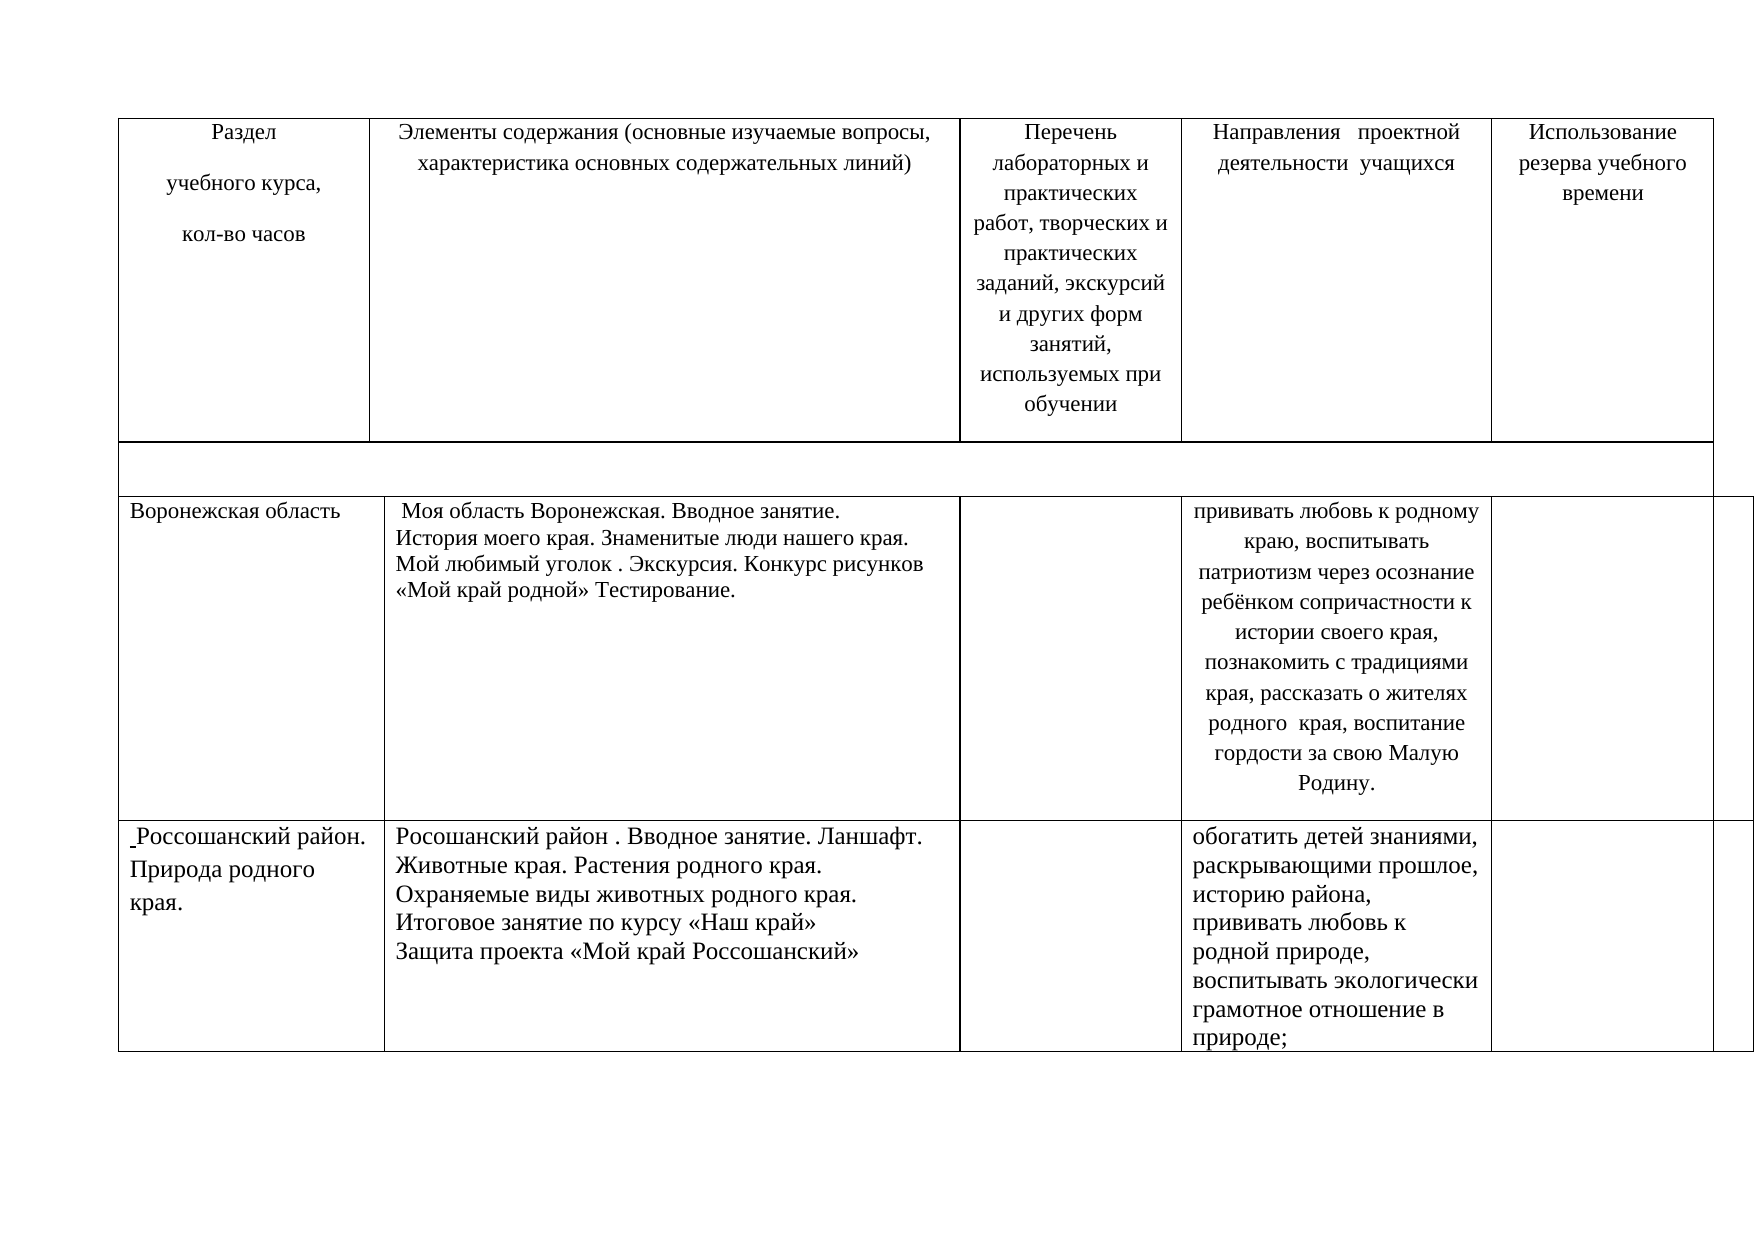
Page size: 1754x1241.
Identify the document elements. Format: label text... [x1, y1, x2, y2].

table_cell Моя область Воронежская. Вводное занятие. История моего края. Знаменитые люди нашего края. Мой любимый уголок . Экскурсия. Конкурс рисунков «Мой край родной» Тестирование. [385, 497, 959, 820]
table_header Направления проектной деятельности учащихся [1182, 119, 1491, 441]
table_cell Россошанский район. Природа родного края. [119, 821, 384, 1051]
table_cell [1492, 497, 1713, 820]
table_header Раздел учебного курса, кол-во часов [119, 119, 369, 441]
table_cell [119, 443, 1713, 496]
table_cell Воронежская область [119, 497, 384, 820]
table_cell обогатить детей знаниями, раскрывающими прошлое, историю района, прививать любовь к родной природе, воспитывать экологически грамотное отношение в природе; [1182, 821, 1491, 1051]
table_header Элементы содержания (основные изучаемые вопросы, характеристика основных содержательных линий) [370, 119, 959, 441]
table_header Использование резерва учебного времени [1492, 119, 1713, 441]
table_cell Росошанский район . Вводное занятие. Ланшафт. Животные края. Растения родного края. Охраняемые виды животных родного края. Итоговое занятие по курсу «Наш край» Защита проекта «Мой край Россошанский» [385, 821, 959, 1051]
table_cell прививать любовь к родному краю, воспитывать патриотизм через осознание ребёнком сопричастности к истории своего края, познакомить с традициями края, рассказать о жителях родного края, воспитание гордости за свою Малую Родину. [1182, 497, 1491, 820]
table_cell [1714, 497, 1753, 820]
table_cell [961, 821, 1181, 1051]
table_header Перечень лабораторных и практических работ, творческих и практических заданий, экскурсий и других форм занятий, используемых при обучении [961, 119, 1181, 441]
table_cell [1492, 821, 1713, 1051]
table_cell [961, 497, 1181, 820]
table_cell [1714, 821, 1753, 1051]
